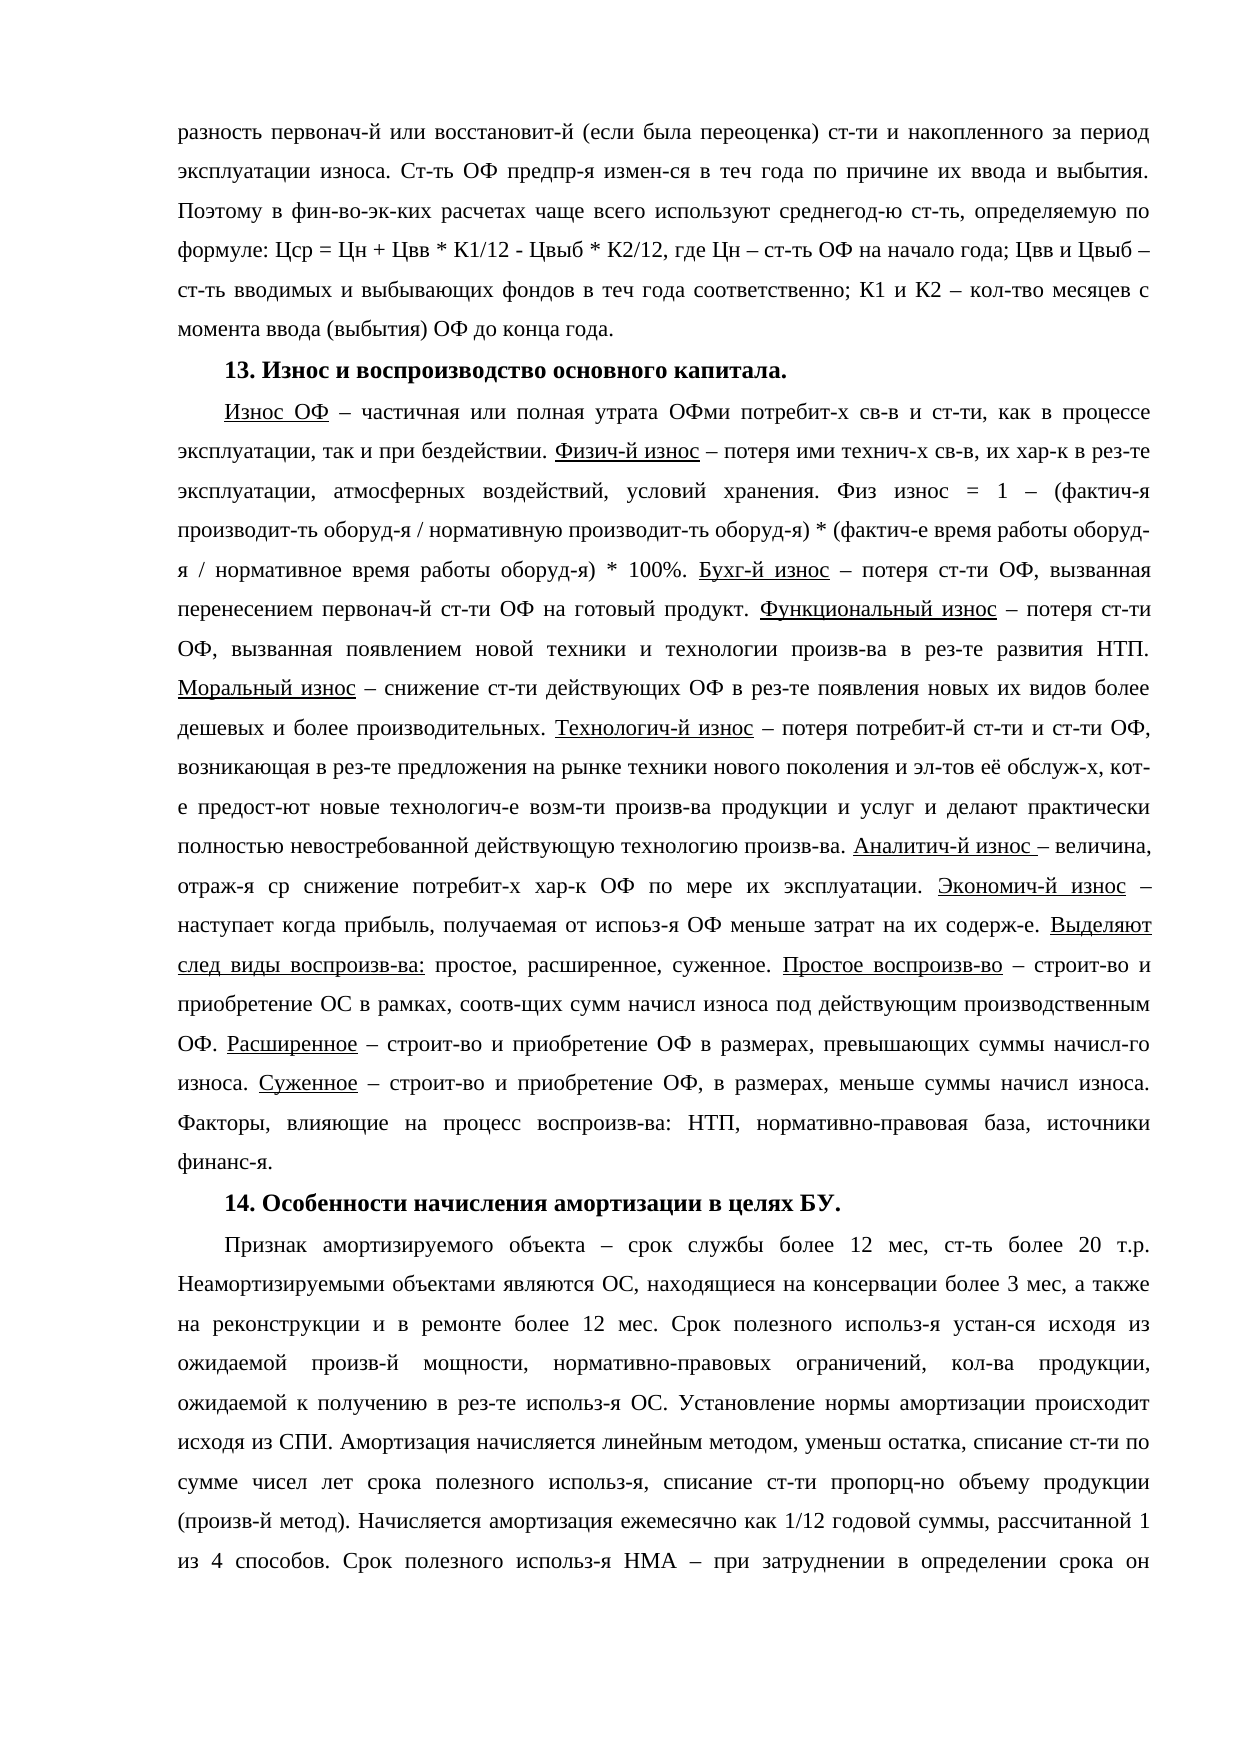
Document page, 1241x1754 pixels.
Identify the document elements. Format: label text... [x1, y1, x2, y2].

text Износ ОФ – частичная или полная утрата ОФми потребит-х св-в и ст-ти, как в процессе эксплуатации, так и при бездействии. Физич-й износ – потеря ими технич-х св-в, их хар-к в рез-те эксплуатации, атмосферных воздействий, условий хранения. Физ износ = 1 – (фактич-я производит-ть оборуд-я / нормативную производит-ть оборуд-я) * (фактич-е время работы оборуд-я / нормативное время работы оборуд-я) * 100%. Бухг-й износ – потеря ст-ти ОФ, вызванная перенесением первонач-й ст-ти ОФ на готовый продукт. Функциональный износ – потеря ст-ти ОФ, вызванная появлением новой техники и технологии произв-ва в рез-те развития НТП. Моральный износ – снижение ст-ти действующих ОФ в рез-те появления новых их видов более дешевых и более производительных. Технологич-й износ – потеря потребит-й ст-ти и ст-ти ОФ, возникающая в рез-те предложения на рынке техники нового поколения и эл-тов её обслуж-х, кот-е предост-ют новые технологич-е возм-ти произв-ва продукции и услуг и делают практически полностью невостребованной действующую технологию произв-ва. Аналитич-й износ – величина, отраж-я ср снижение потребит-х хар-к ОФ по мере их эксплуатации. Экономич-й износ – наступает когда прибыль, получаемая от испоьз-я ОФ меньше затрат на их содерж-е. Выделяют след виды воспроизв-ва: простое, расширенное, суженное. Простое воспроизв-во – строит-во и приобретение ОС в рамках, соотв-щих сумм начисл износа под действующим производственным ОФ. Расширенное – строит-во и приобретение ОФ в размерах, превышающих суммы начисл-го износа. Суженное – строит-во и приобретение ОФ, в размерах, меньше суммы начисл износа. Факторы, влияющие на процесс воспроизв-ва: НТП, нормативно-правовая база, источники финанс-я. [177, 398, 1152, 1174]
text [177, 118, 1152, 342]
text 13. Износ и воспроизводство основного капитала. [177, 355, 1152, 384]
text 14. Особенности начисления амортизации в целях БУ. [177, 1188, 1152, 1216]
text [177, 1231, 1152, 1573]
